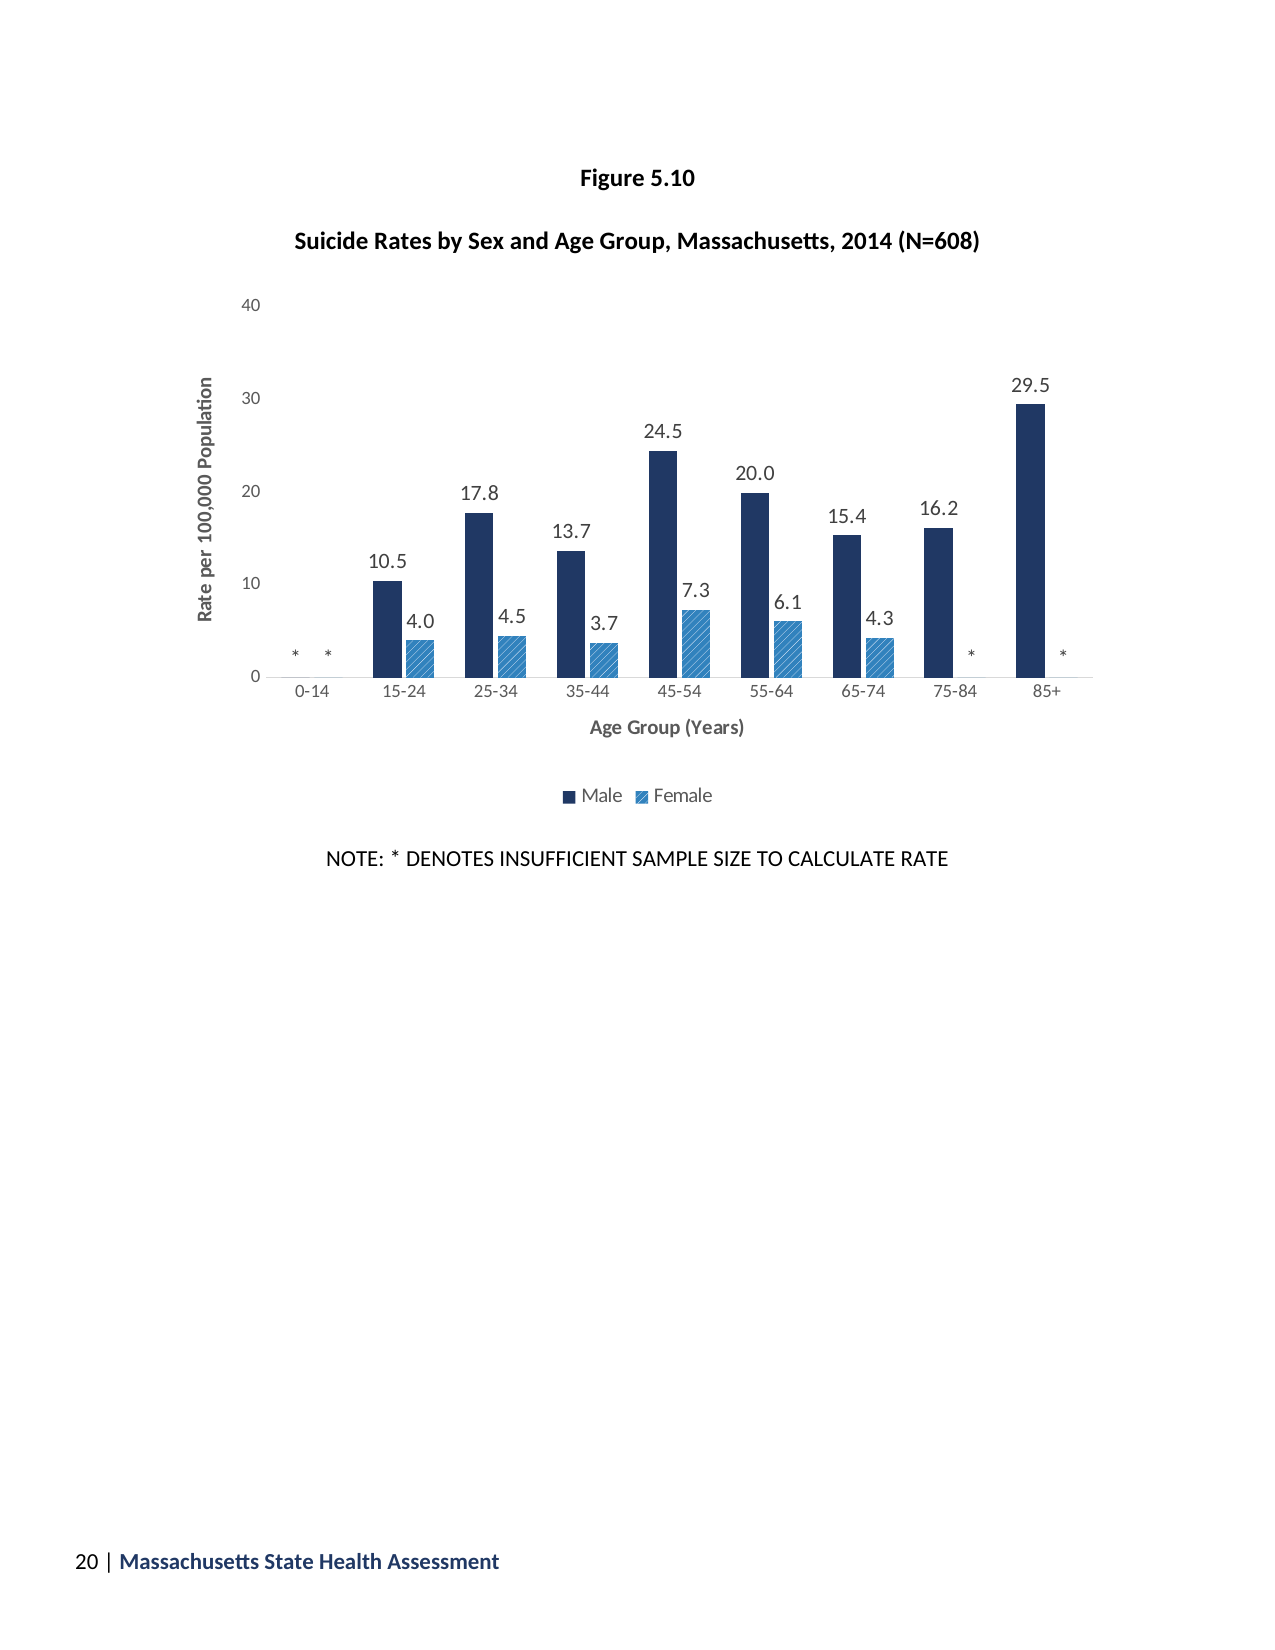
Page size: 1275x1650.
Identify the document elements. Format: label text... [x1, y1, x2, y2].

text NOTE: * DENOTES INSUFFICIENT SAMPLE SIZE TO CALCULATE RATE [75, 844, 1200, 872]
text Suicide Rates by Sex and Age Group, Massachusetts, 2014 (N=608) [75, 225, 1200, 255]
text Figure 5.10 [75, 162, 1200, 193]
